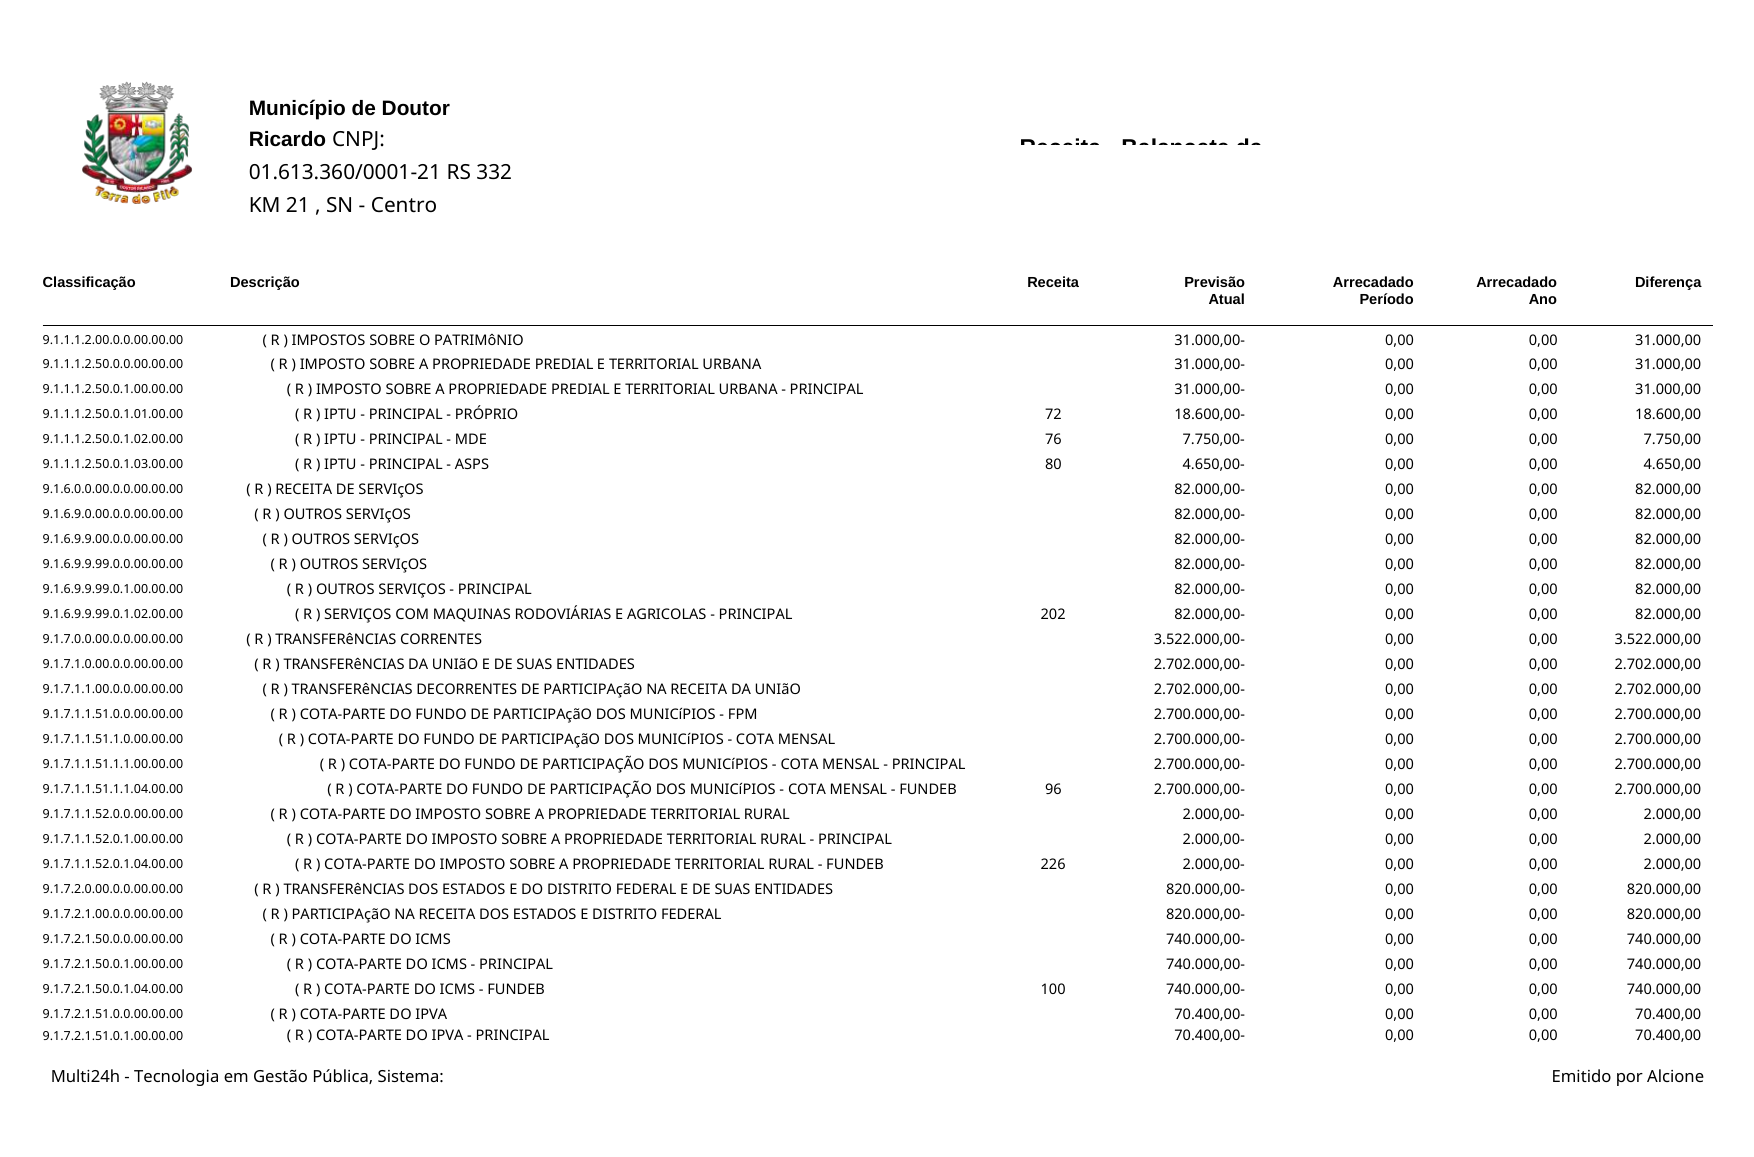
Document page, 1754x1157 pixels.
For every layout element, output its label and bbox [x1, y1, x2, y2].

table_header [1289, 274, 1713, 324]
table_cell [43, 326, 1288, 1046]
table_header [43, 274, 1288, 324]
picture [72, 81, 199, 218]
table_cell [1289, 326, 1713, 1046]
